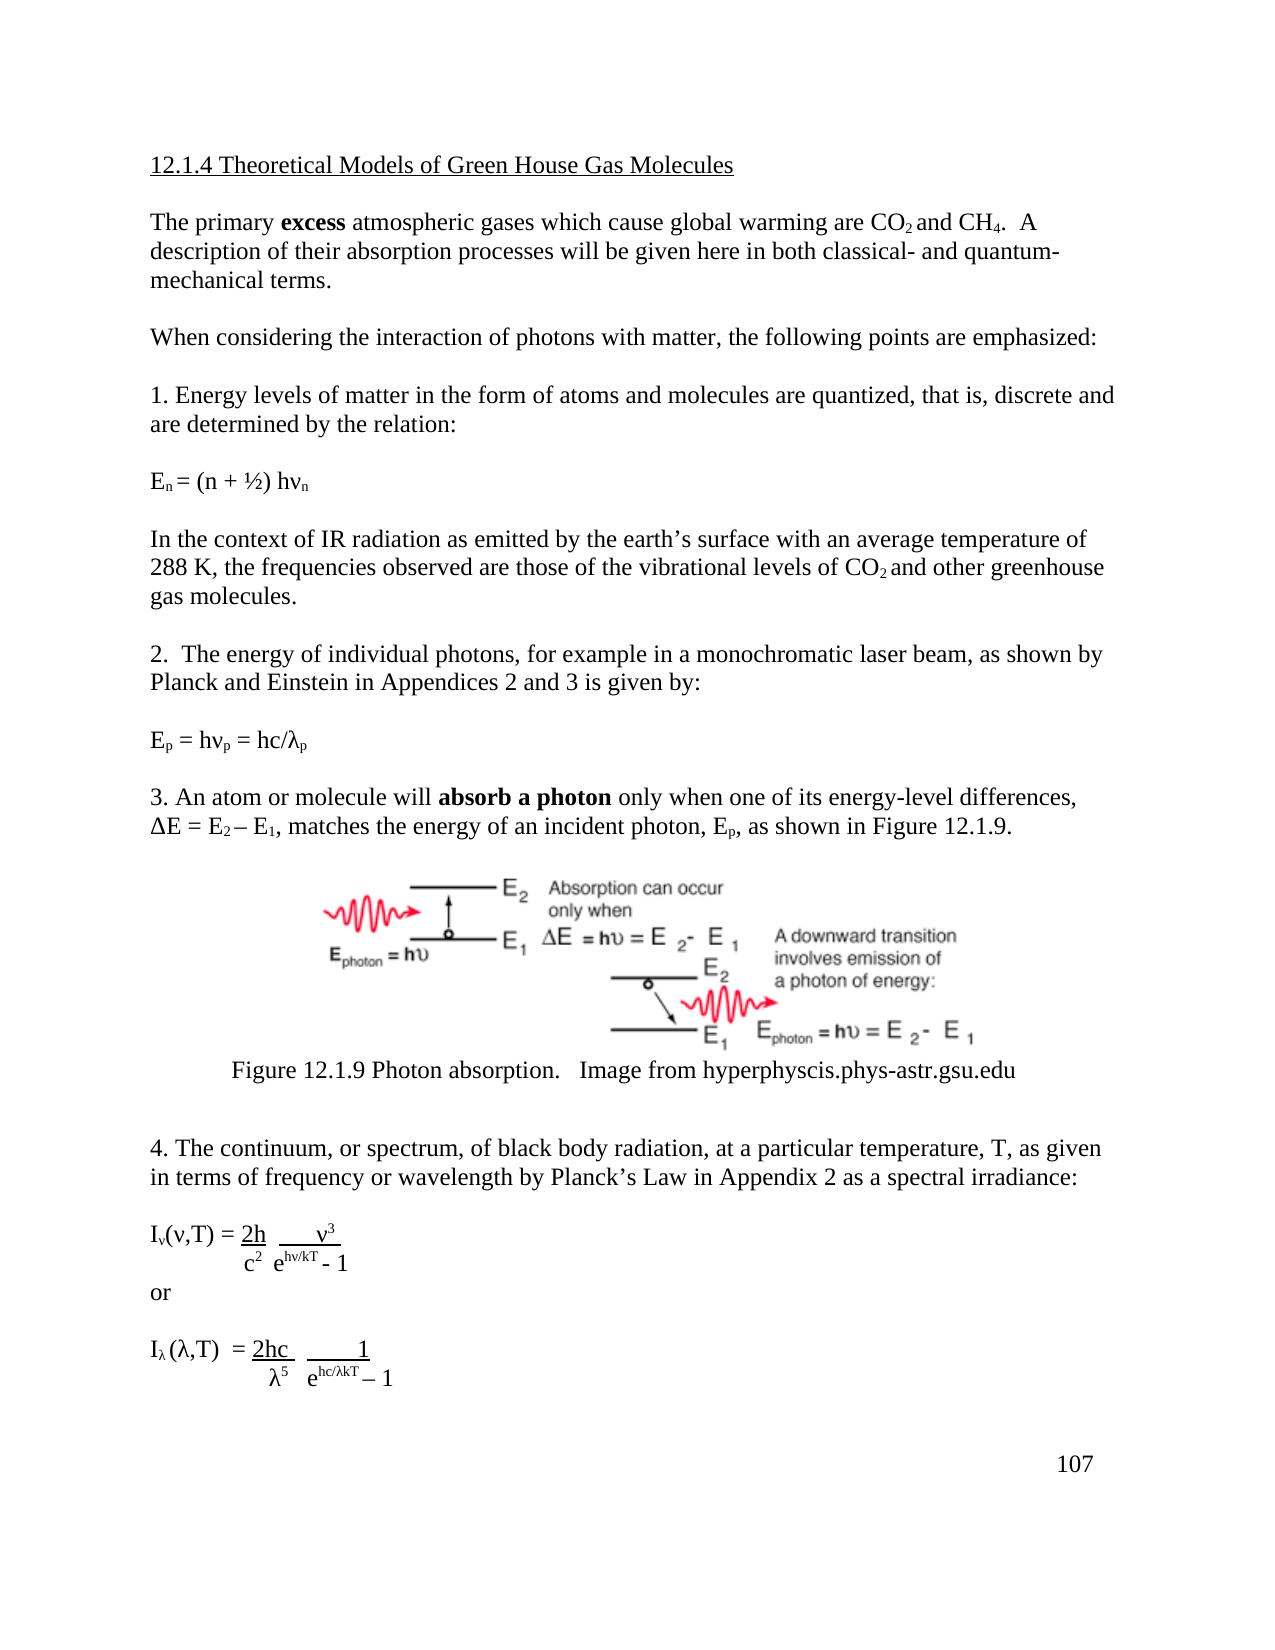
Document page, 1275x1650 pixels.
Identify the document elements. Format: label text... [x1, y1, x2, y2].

text 2. The energy of individual photons, for example in a monochromatic laser beam, as shown by Planck and Einstein in Appendices 2 and 3 is given by: [150, 639, 1125, 696]
text In the context of IR radiation as emitted by the earth’s surface with an average temperature of 288 K, the frequencies observed are those of the vibrational levels of CO2 and other greenhouse gas molecules. [150, 524, 1125, 610]
text Iλ (λ,T) = 2hc 1 [150, 1334, 1125, 1363]
text Iν(ν,T) = 2h ν3 [150, 1219, 1125, 1248]
text 4. The continuum, or spectrum, of black body radiation, at a particular temperature, T, as given in terms of frequency or wavelength by Planck’s Law in Appendix 2 as a spectral irradiance: [150, 1133, 1125, 1191]
text ΔE = E2 – E1, matches the energy of an incident photon, Ep, as shown in Figure 12.1.9. [150, 811, 1125, 840]
picture [315, 868, 977, 1055]
text λ5 ehc/λkT – 1 [150, 1363, 1125, 1392]
text When considering the interaction of photons with matter, the following points are emphasized: [150, 322, 1125, 351]
text or [150, 1277, 1125, 1306]
text 3. An atom or molecule will absorb a photon only when one of its energy-level differences, [150, 782, 1125, 811]
text Ep = hνp = hc/λp [150, 725, 1125, 754]
text 1. Energy levels of matter in the form of atoms and molecules are quantized, that is, discrete and are determined by the relation: [150, 380, 1125, 437]
text c2 ehν/kT - 1 [150, 1248, 1125, 1277]
text The primary excess atmospheric gases which cause global warming are CO2 and CH4. A description of their absorption processes will be given here in both classical- and quantum- mechanical terms. [150, 207, 1125, 294]
text 107 [150, 1449, 1125, 1478]
text Figure 12.1.9 Photon absorption. Image from hyperphyscis.phys-astr.gsu.edu [150, 1055, 1125, 1083]
text 12.1.4 Theoretical Models of Green House Gas Molecules [150, 150, 1125, 179]
text En = (n + ½) hνn [150, 466, 1125, 495]
